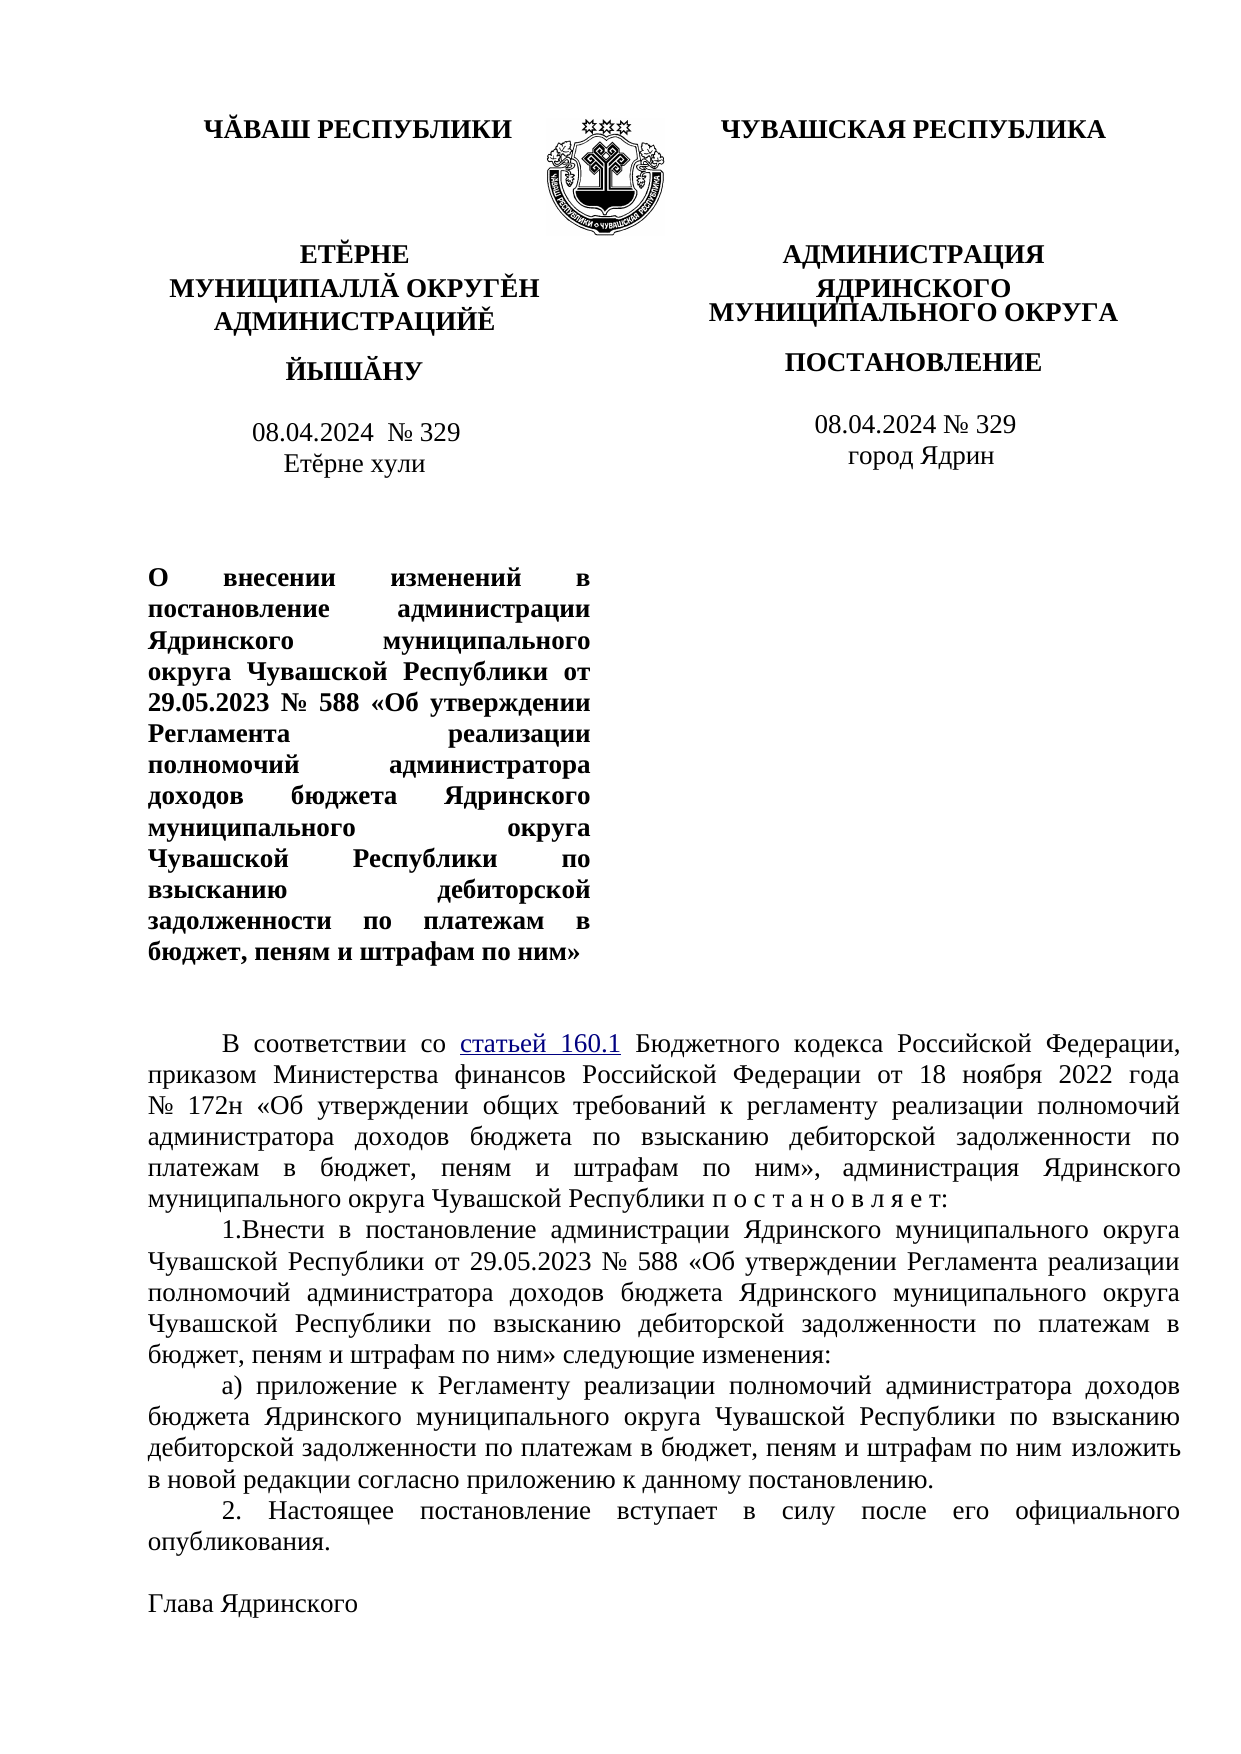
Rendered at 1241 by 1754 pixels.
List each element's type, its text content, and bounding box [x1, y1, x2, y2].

text Глава Ядринского [148, 1587, 1181, 1618]
picture [546, 118, 665, 236]
text 1.Внести в постановление администрации Ядринского муниципального округа Чувашской Республики от 29.05.2023 № 588 «Об утверждении Регламента реализации полномочий администратора доходов бюджета Ядринского муниципального округа Чувашской Республики по взысканию дебиторской задолженности по платежам в бюджет, пеням и штрафам по ним» следующие изменения: [148, 1213, 1181, 1369]
table_header ЧУВАШСКАЯ РЕСПУБЛИКА [694, 118, 1133, 236]
text О внесении изменений в постановление администрации Ядринского муниципального округа Чувашской Республики от 29.05.2023 № 588 «Об утверждении Регламента реализации полномочий администратора доходов бюджета Ядринского муниципального округа Чувашской Республики по взысканию дебиторской задолженности по платежам в бюджет, пеням и штрафам по ним» [148, 561, 591, 966]
table_header [572, 118, 694, 479]
text В соответствии со статьей 160.1 Бюджетного кодекса Российской Федерации, приказом Министерства финансов Российской Федерации от 18 ноября 2022 года № 172н «Об утверждении общих требований к регламенту реализации полномочий администратора доходов бюджета по взысканию дебиторской задолженности по платежам в бюджет, пеням и штрафам по ним», администрация Ядринского муниципального округа Чувашской Республики п о с т а н о в л я е т: [148, 1027, 1181, 1213]
text 2. Настоящее постановление вступает в силу после его официального опубликования. [148, 1494, 1181, 1556]
table_header ЧĂВАШ РЕСПУБЛИКИ [136, 118, 546, 236]
text а) приложение к Регламенту реализации полномочий администратора доходов бюджета Ядринского муниципального округа Чувашской Республики по взысканию дебиторской задолженности по платежам в бюджет, пеням и штрафам по ним изложить в новой редакции согласно приложению к данному постановлению. [148, 1369, 1181, 1494]
table_cell ЕТĔРНЕ МУНИЦИПАЛЛӐ ОКРУГĚН АДМИНИСТРАЦИЙĚ ЙЫШӐНУ 08.04.2024 № 329 Етĕрне хули [136, 236, 572, 479]
table_cell АДМИНИСТРАЦИЯ ЯДРИНСКОГО МУНИЦИПАЛЬНОГО ОКРУГА ПОСТАНОВЛЕНИЕ 08.04.2024 № 329 город Ядрин [694, 236, 1133, 479]
